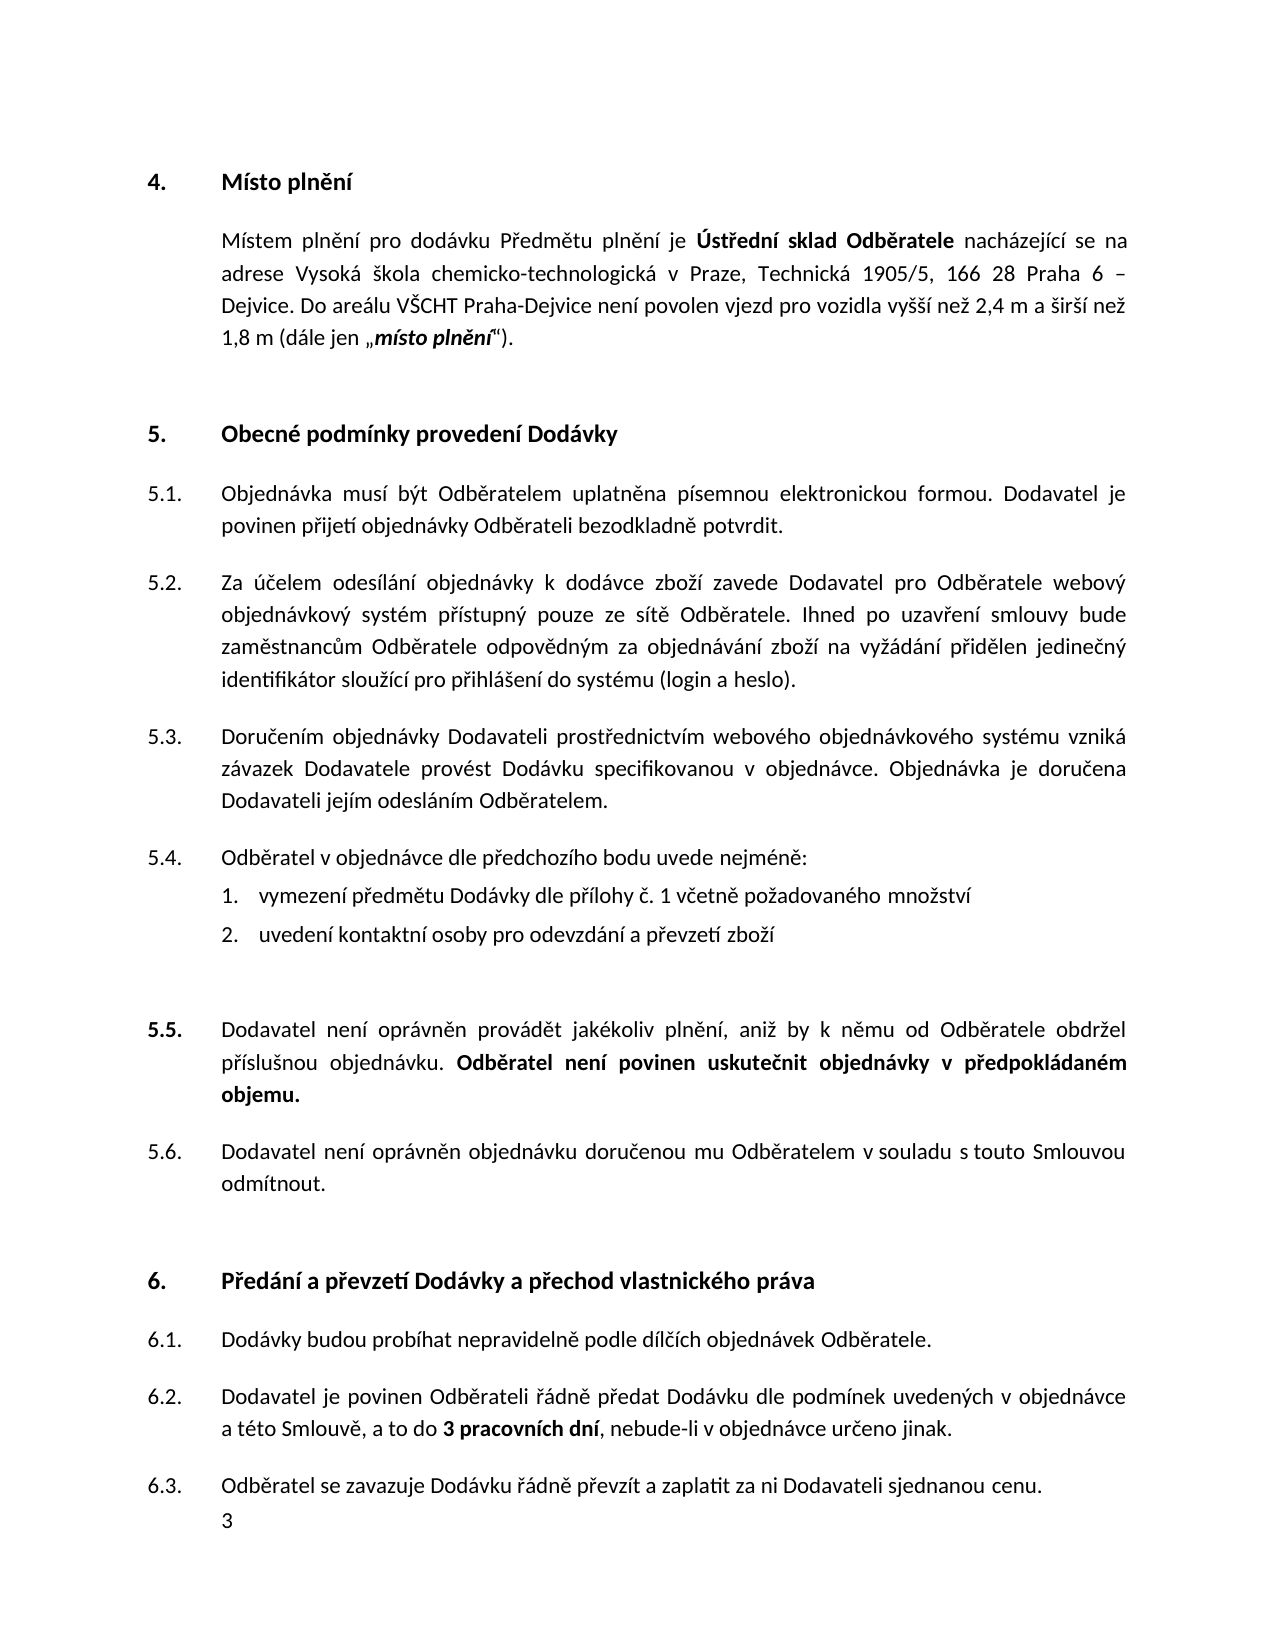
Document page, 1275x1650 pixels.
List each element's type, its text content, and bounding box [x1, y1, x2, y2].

list Dodávky budou probíhat nepravidelně podle dílčích objednávek Odběratele. [147, 1325, 1139, 1353]
subtitle Obecné podmínky provedení Dodávky [147, 418, 1139, 449]
list Objednávka musí být Odběratelem uplatněna písemnou elektronickou formou. Dodavatel je povinen přijetí objednávky Odběrateli bezodkladně potvrdit. [147, 479, 1127, 539]
subtitle Předání a převzetí Dodávky a přechod vlastnického práva [147, 1265, 1139, 1296]
list vymezení předmětu Dodávky dle přílohy č. 1 včetně požadovaného množství [221, 882, 1139, 910]
list Doručením objednávky Dodavateli prostřednictvím webového objednávkového systému vzniká závazek Dodavatele provést Dodávku specifikovanou v objednávce. Objednávka je doručena Dodavateli jejím odesláním Odběratelem. [147, 722, 1128, 814]
list Dodavatel je povinen Odběrateli řádně předat Dodávku dle podmínek uvedených v objednávce a této Smlouvě, a to do 3 pracovních dní, nebude-li v objednávce určeno jinak. [147, 1382, 1128, 1442]
list Odběratel v objednávce dle předchozího bodu uvede nejméně: [147, 843, 1139, 871]
text Místem plnění pro dodávku Předmětu plnění je Ústřední sklad Odběratele nacházející se na adrese Vysoká škola chemicko-technologická v Praze, Technická 1905/5, 166 28 Praha 6 – Dejvice. Do areálu VŠCHT Praha-Dejvice není povolen vjezd pro vozidla vyšší než 2,4 m a širší než 1,8 m (dále jen „místo plnění“). [221, 226, 1128, 351]
list uvedení kontaktní osoby pro odevzdání a převzetí zboží [221, 920, 1139, 948]
subtitle Místo plnění [147, 166, 1139, 197]
text odmítnout. [221, 1169, 1139, 1197]
list Dodavatel není oprávněn provádět jakékoliv plnění, aniž by k němu od Odběratele obdržel příslušnou objednávku. Odběratel není povinen uskutečnit objednávky v předpokládaném objemu. [147, 1016, 1128, 1108]
list Za účelem odesílání objednávky k dodávce zboží zavede Dodavatel pro Odběratele webový objednávkový systém přístupný pouze ze sítě Odběratele. Ihned po uzavření smlouvy bude zaměstnancům Odběratele odpovědným za objednávání zboží na vyžádání přidělen jedinečný identifikátor sloužící pro přihlášení do systému (login a heslo). [147, 568, 1128, 693]
list Dodavatel není oprávněn objednávku doručenou mu Odběratelem v souladu s touto Smlouvou [147, 1137, 1139, 1165]
list Odběratel se zavazuje Dodávku řádně převzít a zaplatit za ni Dodavateli sjednanou cenu. [147, 1471, 1139, 1499]
